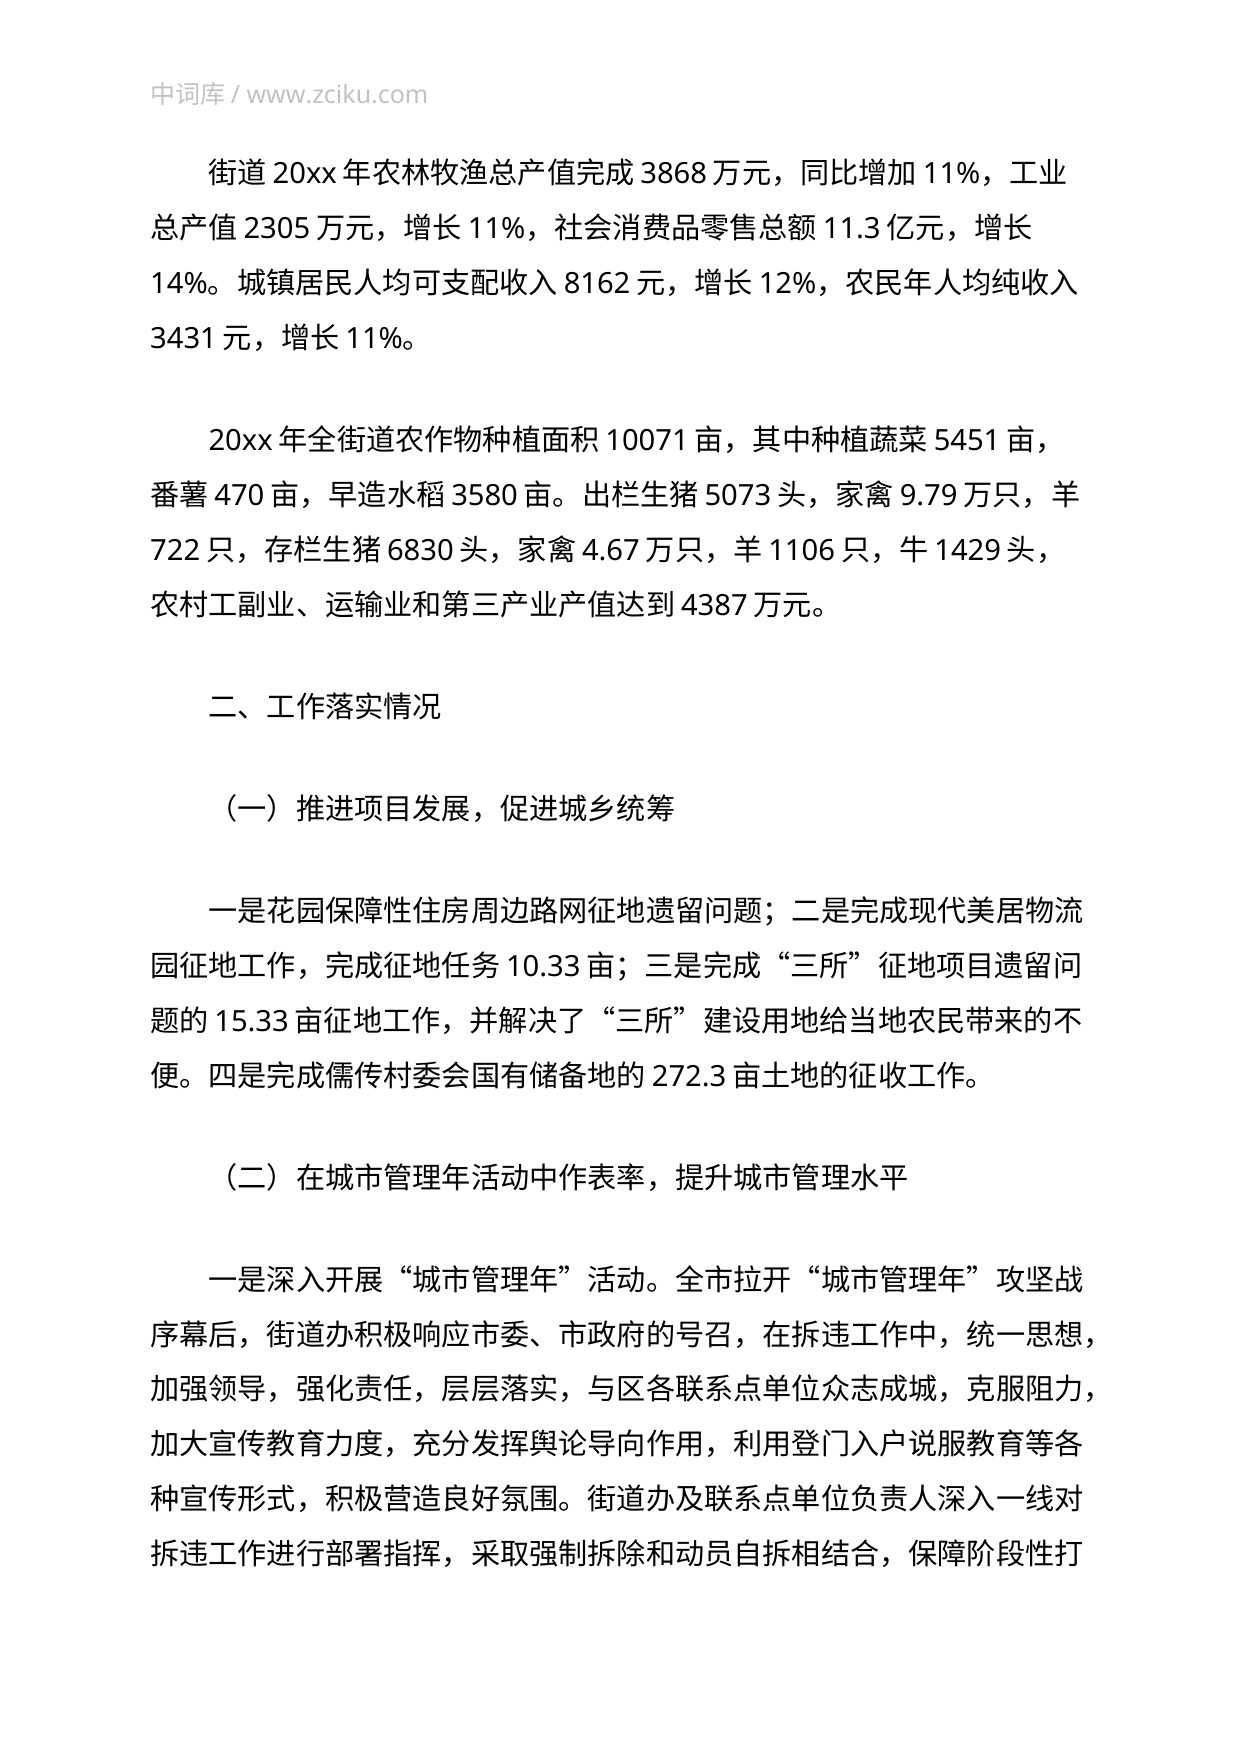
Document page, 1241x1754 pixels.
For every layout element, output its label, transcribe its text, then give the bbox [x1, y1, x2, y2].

text 街道20xx年农林牧渔总产值完成3868万元，同比增加11%，工业总产值2305万元，增长11%，社会消费品零售总额11.3亿元，增长14%。城镇居民人均可支配收入8162元，增长12%，农民年人均纯收入3431元，增长11%。 [150, 150, 1090, 357]
text 二、工作落实情况 [150, 684, 1090, 726]
text 一是花园保障性住房周边路网征地遗留问题；二是完成现代美居物流园征地工作，完成征地任务10.33亩；三是完成“三所”征地项目遗留问题的15.33亩征地工作，并解决了“三所”建设用地给当地农民带来的不便。四是完成儒传村委会国有储备地的272.3亩土地的征收工作。 [150, 887, 1090, 1095]
text （一）推进项目发展，促进城乡统筹 [150, 786, 1090, 828]
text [150, 1256, 1090, 1573]
text （二）在城市管理年活动中作表率，提升城市管理水平 [150, 1154, 1090, 1197]
text 20xx年全街道农作物种植面积10071亩，其中种植蔬菜5451亩，番薯470亩，早造水稻3580亩。出栏生猪5073头，家禽9.79万只，羊722只，存栏生猪6830头，家禽4.67万只，羊1106只，牛1429头，农村工副业、运输业和第三产业产值达到4387万元。 [150, 417, 1090, 624]
